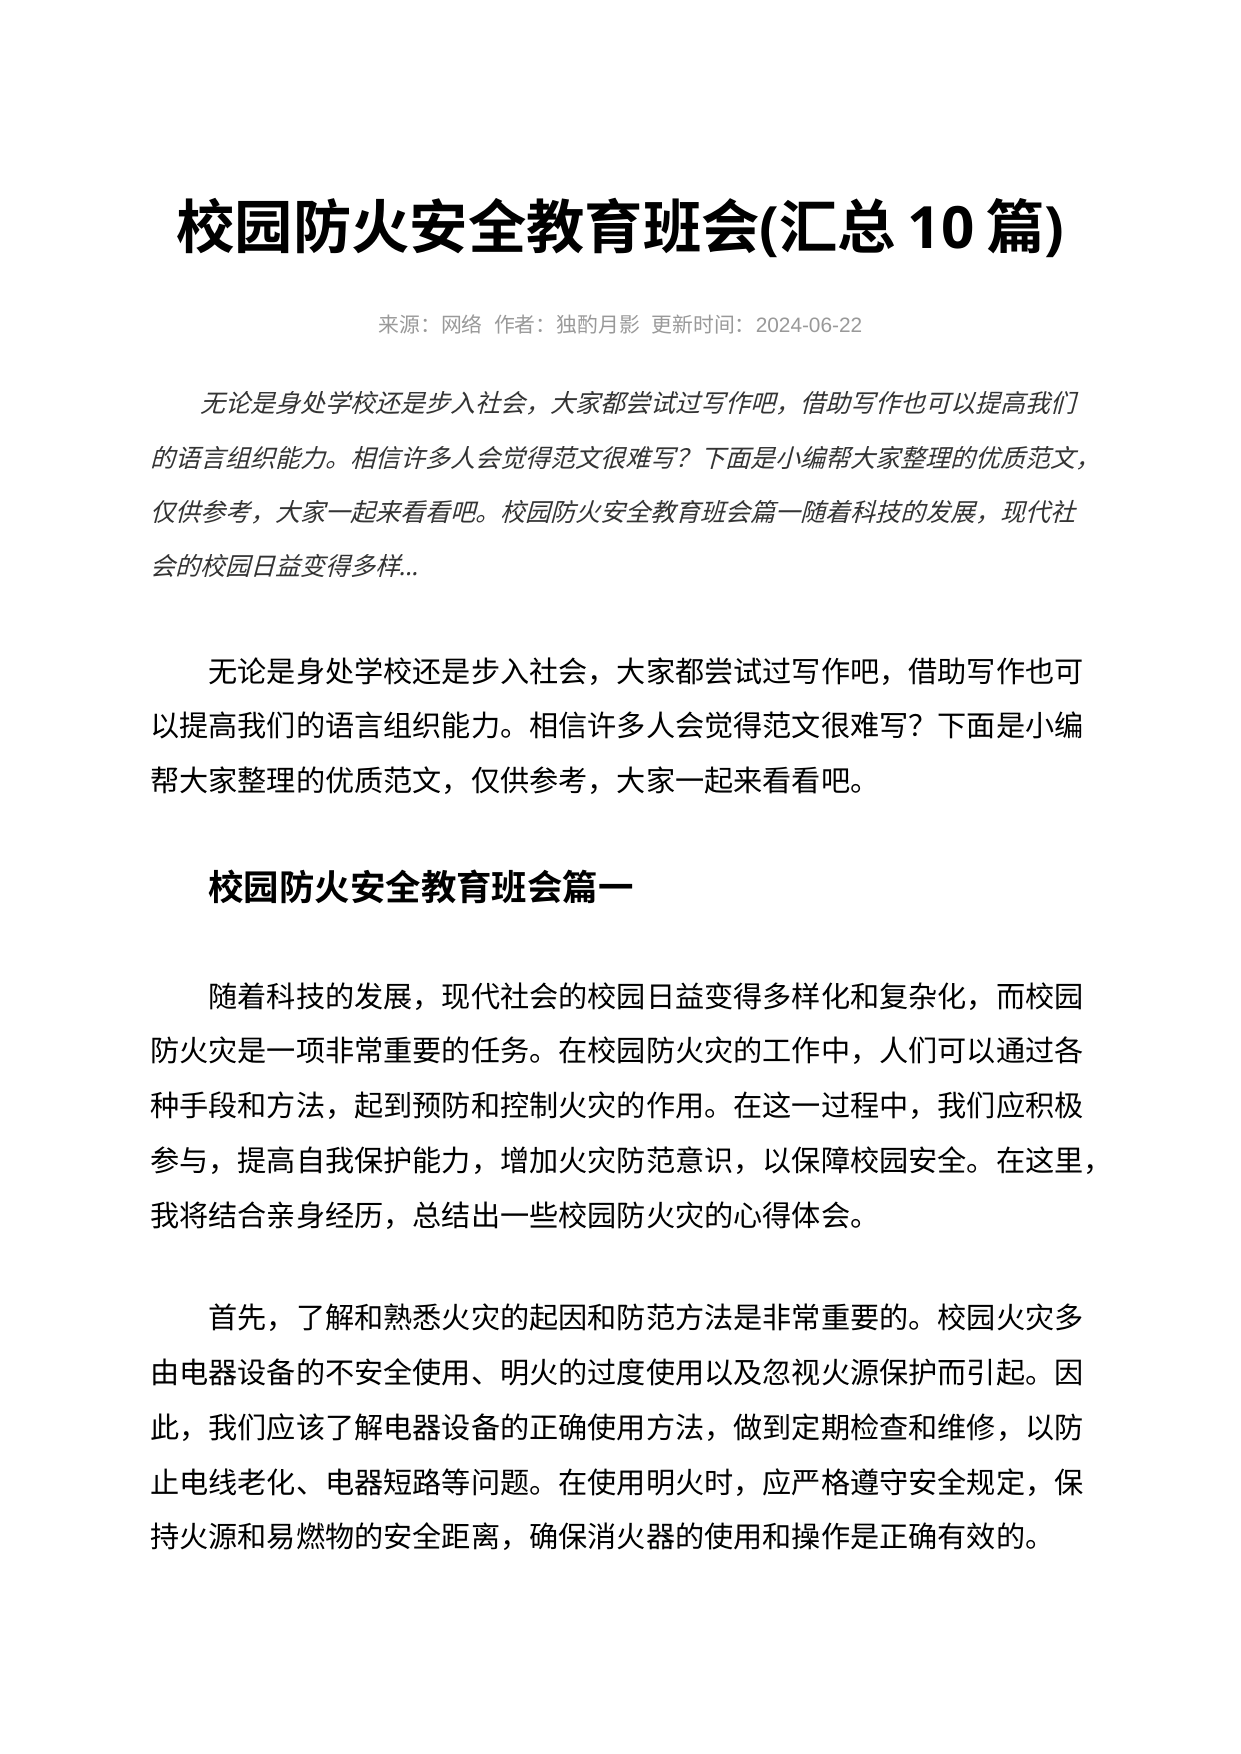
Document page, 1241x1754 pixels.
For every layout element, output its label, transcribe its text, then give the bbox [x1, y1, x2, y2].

text 首先，了解和熟悉火灾的起因和防范方法是非常重要的。校园火灾多由电器设备的不安全使用、明火的过度使用以及忽视火源保护而引起。因此，我们应该了解电器设备的正确使用方法，做到定期检查和维修，以防止电线老化、电器短路等问题。在使用明火时，应严格遵守安全规定，保持火源和易燃物的安全距离，确保消火器的使用和操作是正确有效的。 [150, 1294, 1090, 1556]
text 校园防火安全教育班会篇一 [150, 860, 1090, 911]
text 来源：网络 作者：独酌月影 更新时间：2024-06-22 [150, 313, 1090, 337]
subtitle 校园防火安全教育班会(汇总10篇) [150, 181, 1090, 266]
text 随着科技的发展，现代社会的校园日益变得多样化和复杂化，而校园防火灾是一项非常重要的任务。在校园防火灾的工作中，人们可以通过各种手段和方法，起到预防和控制火灾的作用。在这一过程中，我们应积极参与，提高自我保护能力，增加火灾防范意识，以保障校园安全。在这里，我将结合亲身经历，总结出一些校园防火灾的心得体会。 [150, 973, 1090, 1235]
text 无论是身处学校还是步入社会，大家都尝试过写作吧，借助写作也可以提高我们的语言组织能力。相信许多人会觉得范文很难写？下面是小编帮大家整理的优质范文，仅供参考，大家一起来看看吧。校园防火安全教育班会篇一随着科技的发展，现代社会的校园日益变得多样... [150, 384, 1090, 583]
text 无论是身处学校还是步入社会，大家都尝试过写作吧，借助写作也可以提高我们的语言组织能力。相信许多人会觉得范文很难写？下面是小编帮大家整理的优质范文，仅供参考，大家一起来看看吧。 [150, 648, 1090, 800]
